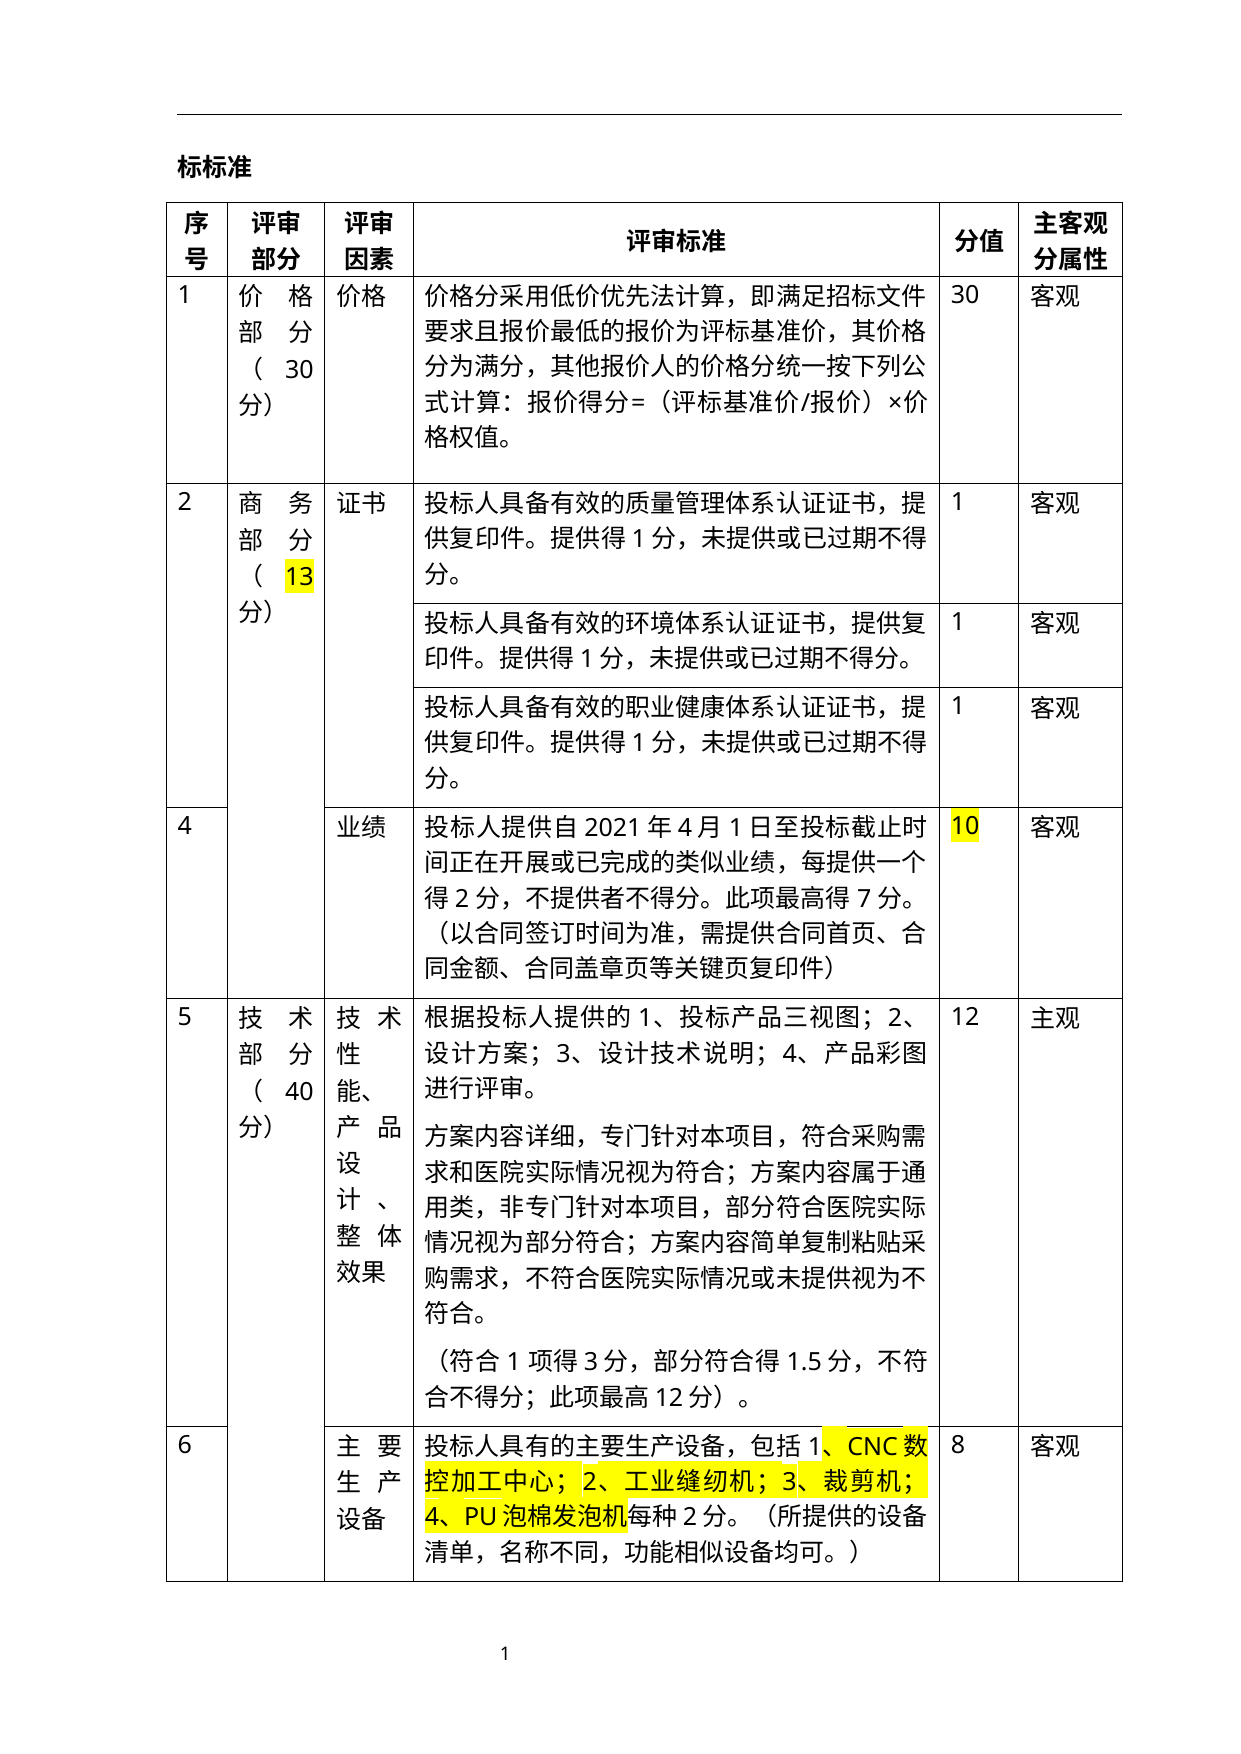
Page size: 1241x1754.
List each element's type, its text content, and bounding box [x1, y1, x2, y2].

table_cell 10 [940, 808, 1018, 997]
table_cell 客观 [1019, 688, 1122, 807]
table_cell 价格分采用低价优先法计算，即满足招标文件要求且报价最低的报价为评标基准价，其价格分为满分，其他报价人的价格分统一按下列公式计算：报价得分=（评标基准价/报价）×价格权值。 [414, 277, 939, 483]
table_cell 技术性能、 产品设计、整体效果 [325, 999, 413, 1426]
table_cell 1 [940, 484, 1018, 603]
table_cell 投标人具备有效的质量管理体系认证证书，提供复印件。提供得1分，未提供或已过期不得分。 [414, 484, 939, 603]
table_cell 主观 [1019, 999, 1122, 1426]
table_cell 8 [940, 1427, 1018, 1581]
table_cell 主要生产设备 [325, 1427, 413, 1581]
table_cell 客观 [1019, 808, 1122, 997]
table_cell 30 [940, 277, 1018, 483]
table_cell 价格 [325, 277, 413, 483]
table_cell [414, 1427, 939, 1581]
table_cell 客观 [1019, 484, 1122, 603]
table_cell 5 [167, 999, 227, 1426]
table_cell 1 [940, 688, 1018, 807]
table_cell 1 [167, 277, 227, 483]
table_cell 业绩 [325, 808, 413, 997]
table_cell 12 [940, 999, 1018, 1426]
table_header 序号 [167, 203, 227, 276]
table_cell 客观 [1019, 1427, 1122, 1581]
table_cell 客观 [1019, 277, 1122, 483]
table_cell 投标人具备有效的职业健康体系认证证书，提供复印件。提供得1分，未提供或已过期不得分。 [414, 688, 939, 807]
table_cell 价格部分（30分） [228, 277, 324, 483]
table_cell 证书 [325, 484, 413, 807]
table_header 评审标准 [414, 203, 939, 276]
table_cell 投标人具备有效的环境体系认证证书，提供复印件。提供得1分，未提供或已过期不得分。 [414, 604, 939, 687]
table_cell 技术部分（40分） [228, 999, 324, 1581]
table_cell 2 [167, 484, 227, 807]
table_cell 商务部分（13分） [228, 484, 324, 997]
table_header 分值 [940, 203, 1018, 276]
table_cell 6 [167, 1427, 227, 1581]
table_cell 投标人提供自2021年4月1日至投标截止时间正在开展或已完成的类似业绩，每提供一个得2 分，不提供者不得分。此项最高得7 分。（以合同签订时间为准，需提供合同首页、合同金额、合同盖章页等关键页复印件） [414, 808, 939, 997]
table_cell 1 [940, 604, 1018, 687]
table_cell 根据投标人提供的1、投标产品三视图；2、设计方案；3、设计技术说明；4、产品彩图进行评审。 方案内容详细，专门针对本项目，符合采购需求和医院实际情况视为符合；方案内容属于通用类，非专门针对本项目，部分符合医院实际情况视为部分符合；方案内容简单复制粘贴采购需求，不符合医院实际情况或未提供视为不符合。 （符合 1 项得3分，部分符合得 1.5分，不符合不得分；此项最高12分）。 [414, 999, 939, 1426]
table_cell 客观 [1019, 604, 1122, 687]
table_header 评审因素 [325, 203, 413, 276]
table_header 评审部分 [228, 203, 324, 276]
table_header 主客观分属性 [1019, 203, 1122, 276]
list 标标准 [177, 148, 1122, 184]
table_cell 4 [167, 808, 227, 997]
